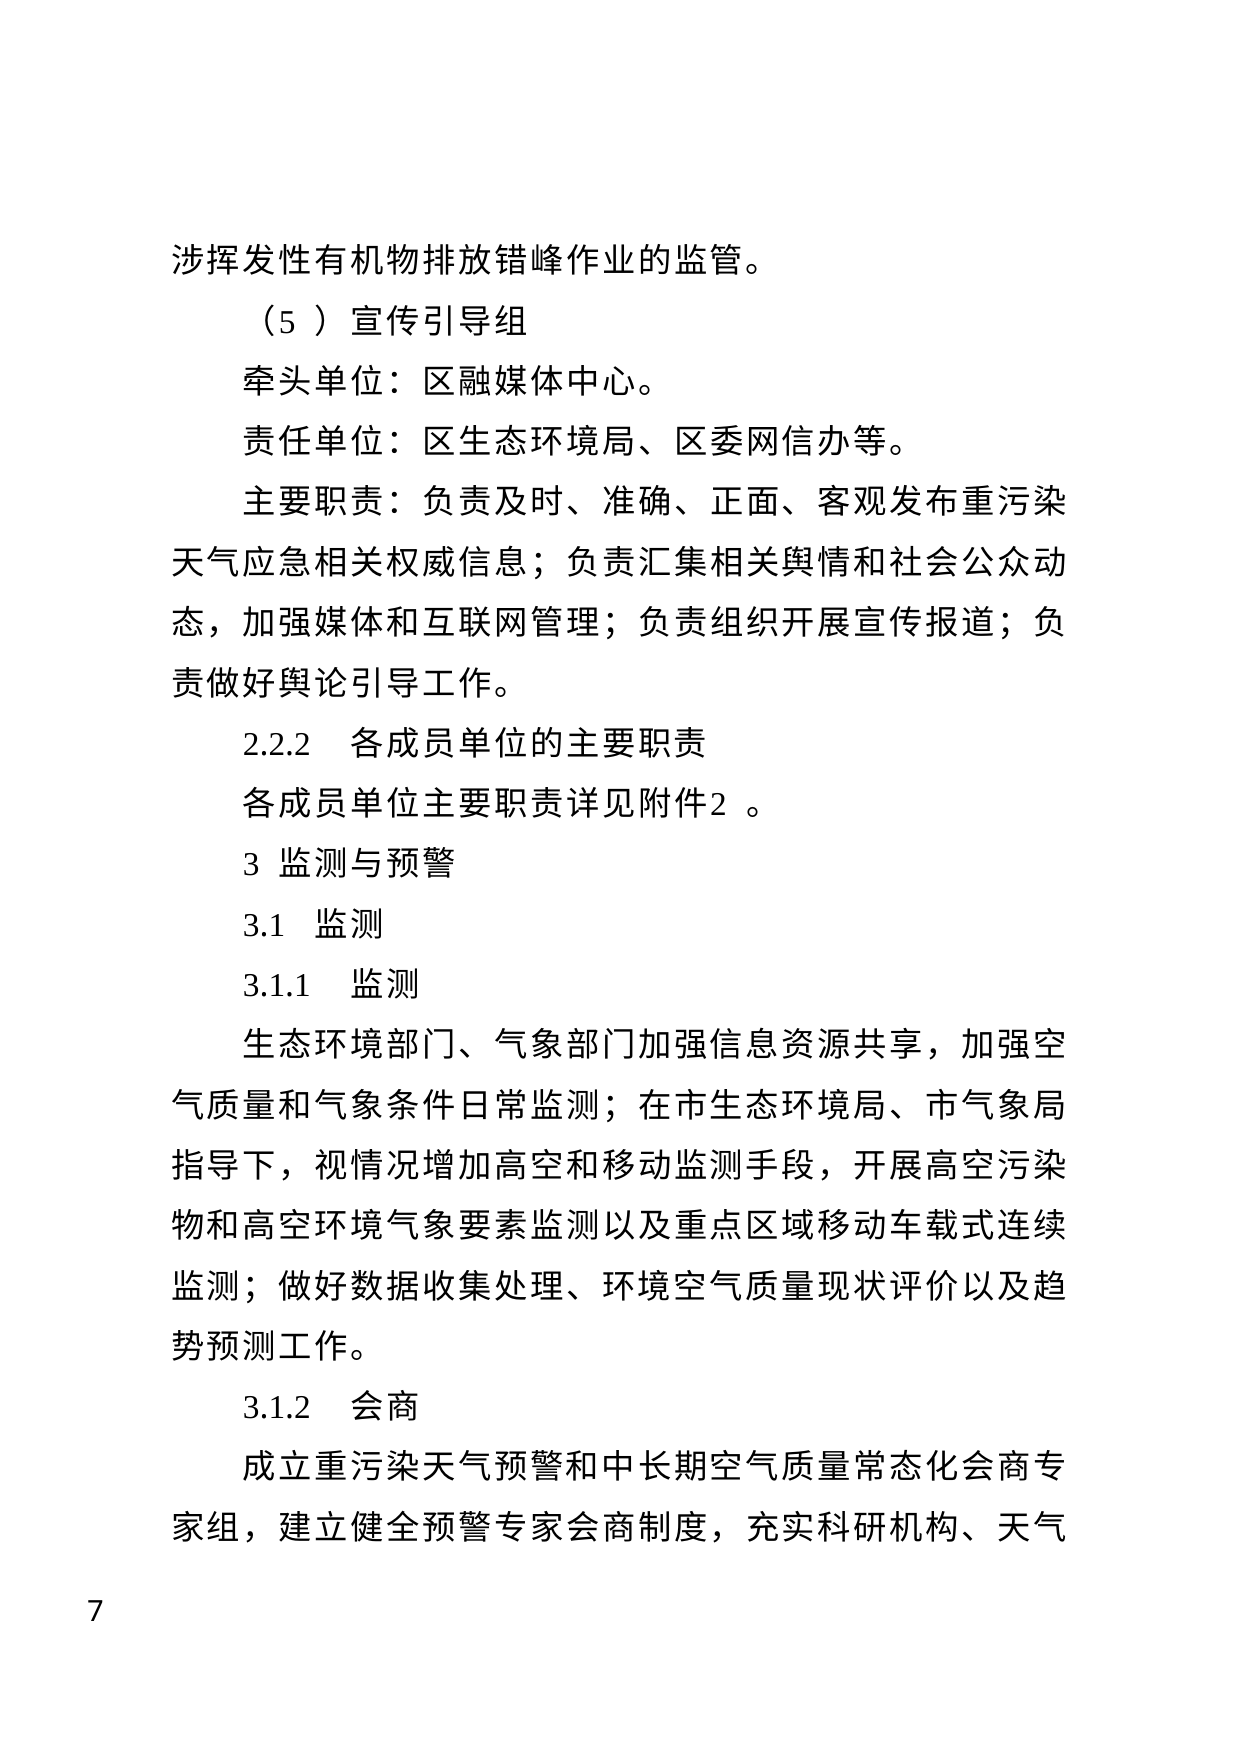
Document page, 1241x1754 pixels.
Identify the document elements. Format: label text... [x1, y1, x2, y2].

text 3 监测与预警 [171, 831, 1069, 891]
text 3.1.2 会商 [171, 1374, 1069, 1434]
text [171, 1434, 1069, 1555]
text 2.2.2 各成员单位的主要职责 [171, 711, 1069, 771]
text 各成员单位主要职责详见附件2。 [171, 771, 1069, 831]
text 生态环境部门、气象部门加强信息资源共享，加强空气质量和气象条件日常监测；在市生态环境局、市气象局指导下，视情况增加高空和移动监测手段，开展高空污染物和高空环境气象要素监测以及重点区域移动车载式连续监测；做好数据收集处理、环境空气质量现状评价以及趋势预测工作。 [171, 1012, 1069, 1374]
text 责任单位：区生态环境局、区委网信办等。 [171, 409, 1069, 469]
text （5）宣传引导组 [171, 288, 1069, 349]
text 3.1.1 监测 [171, 952, 1069, 1012]
text 3.1 监测 [171, 891, 1069, 952]
text 牵头单位：区融媒体中心。 [171, 349, 1069, 409]
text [171, 228, 1069, 288]
text 主要职责：负责及时、准确、正面、客观发布重污染天气应急相关权威信息；负责汇集相关舆情和社会公众动态，加强媒体和互联网管理；负责组织开展宣传报道；负责做好舆论引导工作。 [171, 469, 1069, 711]
